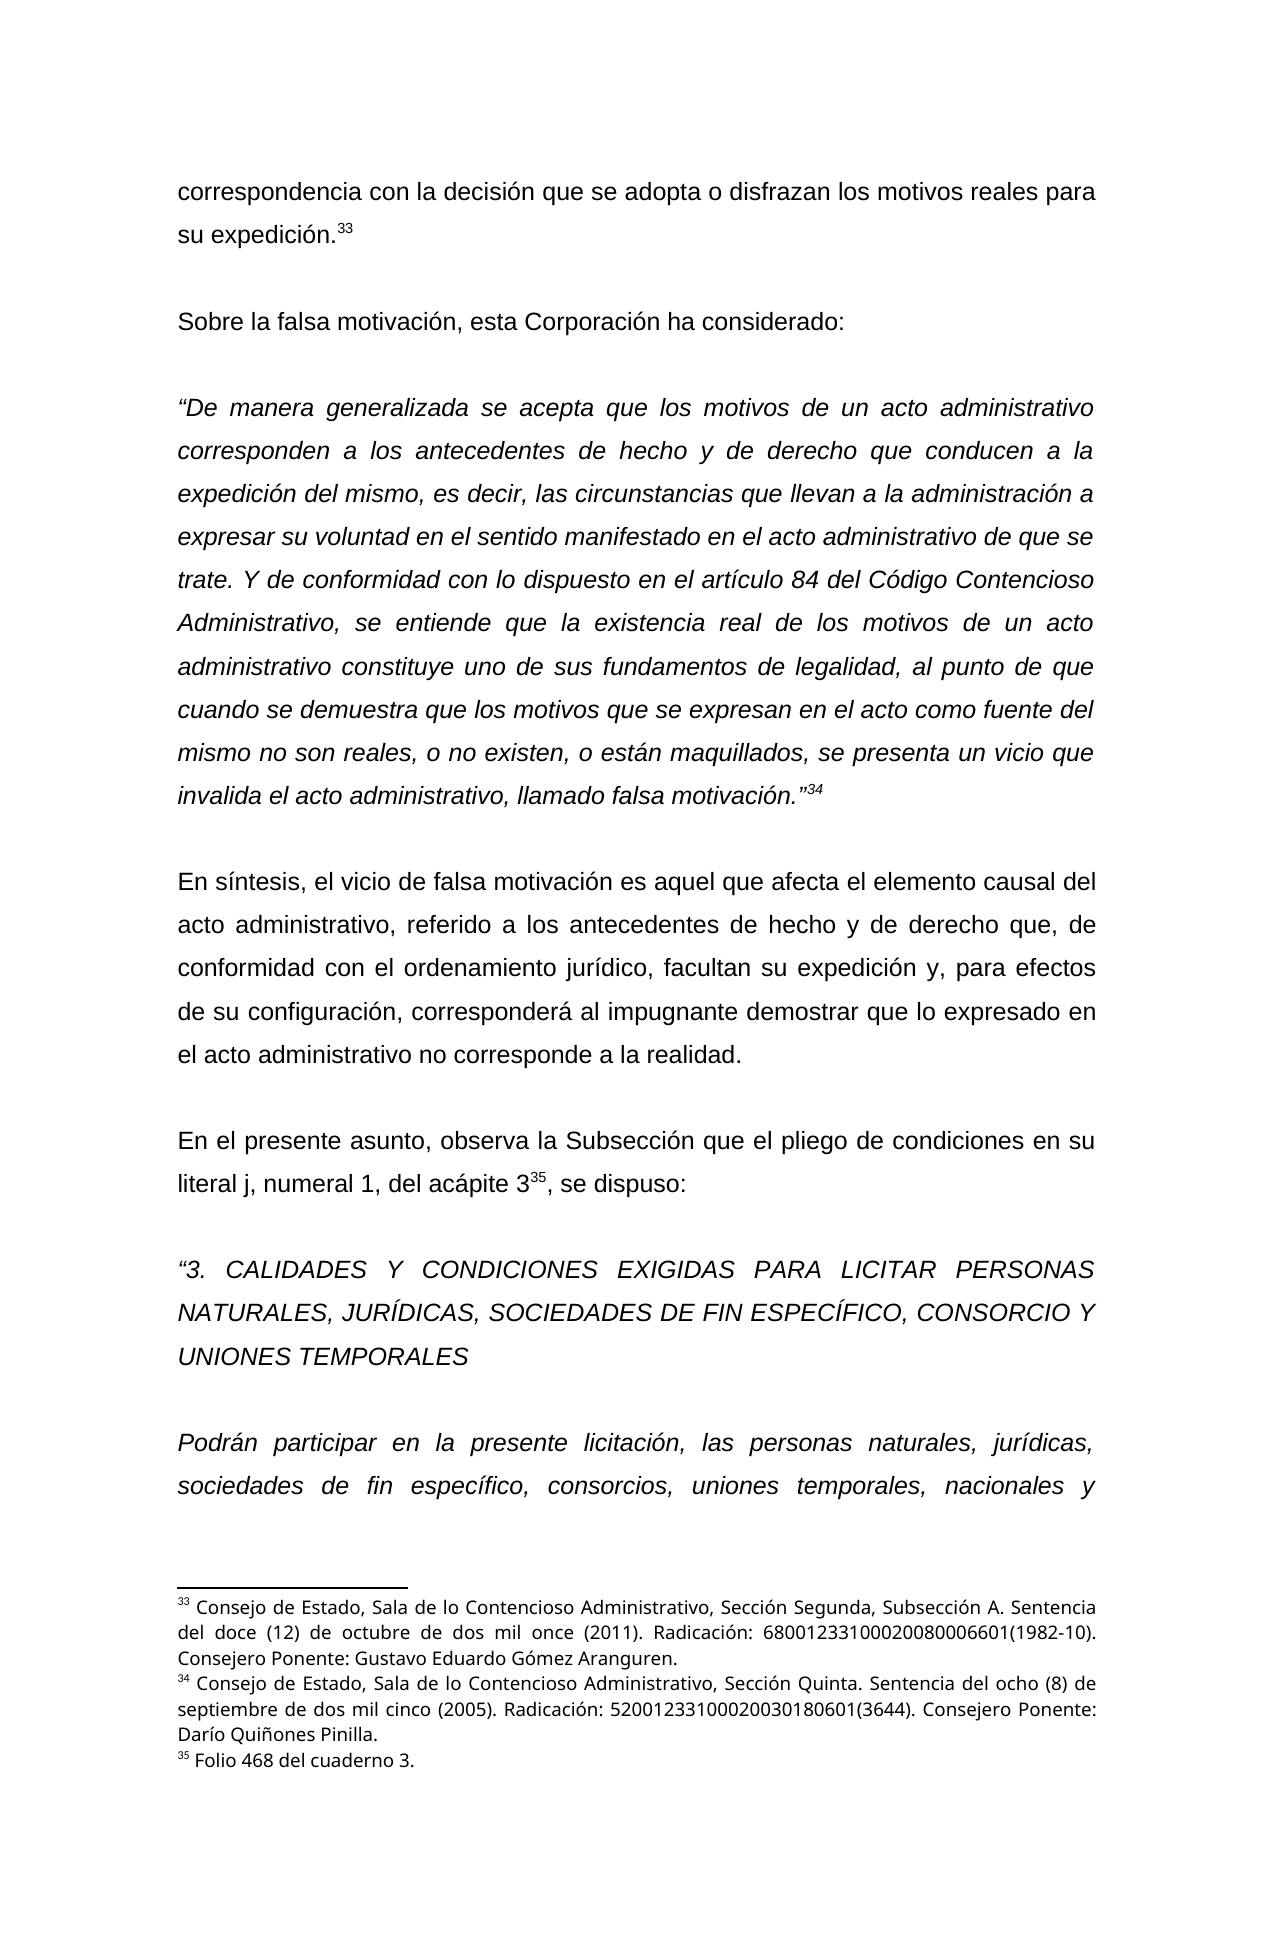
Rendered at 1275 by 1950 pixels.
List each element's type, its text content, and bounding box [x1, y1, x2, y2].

text Sobre la falsa motivación, esta Corporación ha considerado: [177, 307, 1098, 335]
text “3. CALIDADES Y CONDICIONES EXIGIDAS PARA LICITAR PERSONAS NATURALES, JURÍDICAS, SOCIEDADES DE FIN ESPECÍFICO, CONSORCIO Y UNIONES TEMPORALES [177, 1255, 1098, 1370]
text En síntesis, el vicio de falsa motivación es aquel que afecta el elemento causal del acto administrativo, referido a los antecedentes de hecho y de derecho que, de conformidad con el ordenamiento jurídico, facultan su expedición y, para efectos de su configuración, corresponderá al impugnante demostrar que lo expresado en el acto administrativo no corresponde a la realidad. [177, 867, 1098, 1068]
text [177, 177, 1098, 249]
text En el presente asunto, observa la Subsección que el pliego de condiciones en su literal j, numeral 1, del acápite 3, se dispuso: [177, 1126, 1098, 1198]
text “De manera generalizada se acepta que los motivos de un acto administrativo corresponden a los antecedentes de hecho y de derecho que conducen a la expedición del mismo, es decir, las circunstancias que llevan a la administración a expresar su voluntad en el sentido manifestado en el acto administrativo de que se trate. Y de conformidad con lo dispuesto en el artículo 84 del Código Contencioso Administrativo, se entiende que la existencia real de los motivos de un acto administrativo constituye uno de sus fundamentos de legalidad, al punto de que cuando se demuestra que los motivos que se expresan en el acto como fuente del mismo no son reales, o no existen, o están maquillados, se presenta un vicio que invalida el acto administrativo, llamado falsa motivación.” [177, 393, 1098, 810]
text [177, 1428, 1098, 1500]
